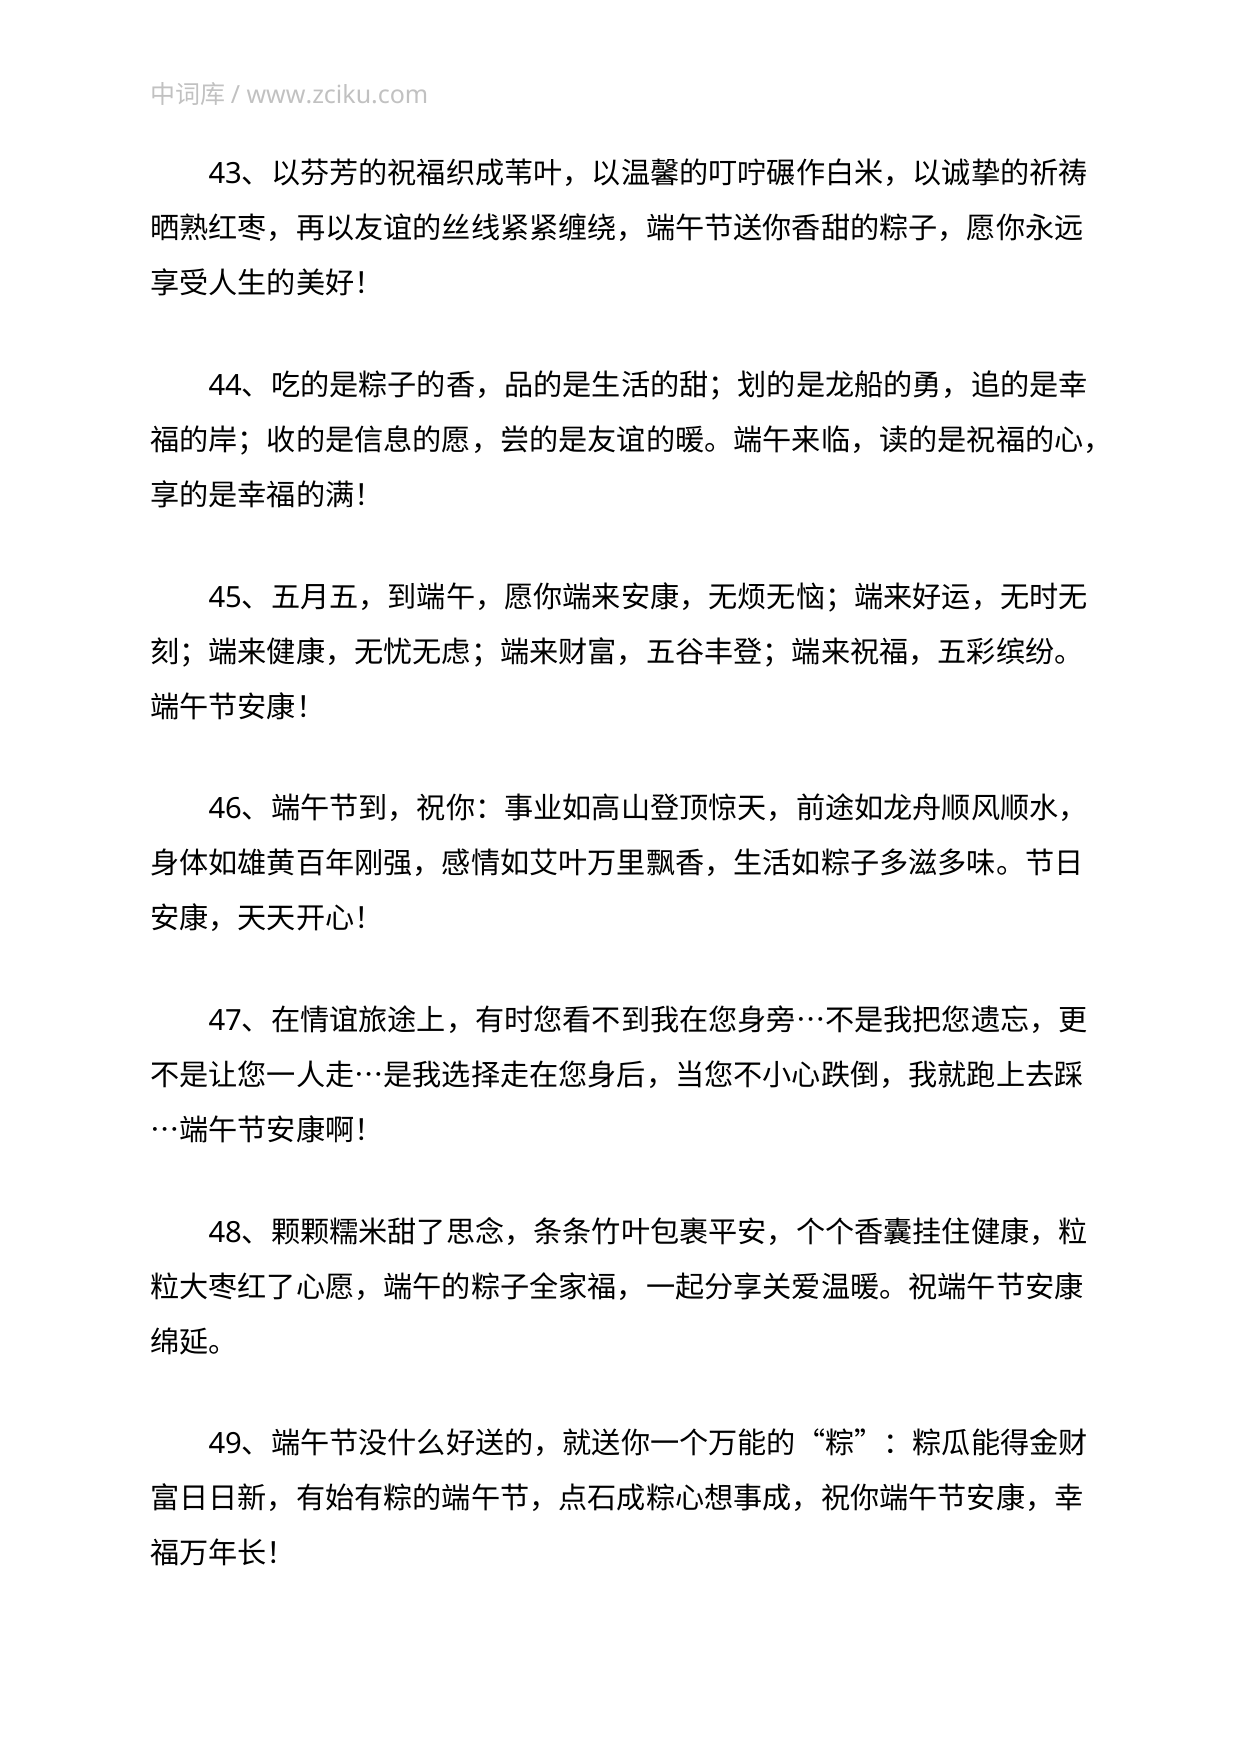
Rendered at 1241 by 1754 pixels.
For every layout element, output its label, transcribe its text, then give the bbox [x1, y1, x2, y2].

text 49、端午节没什么好送的，就送你一个万能的“粽”：粽瓜能得金财富日日新，有始有粽的端午节，点石成粽心想事成，祝你端午节安康，幸福万年长！ [150, 1420, 1090, 1572]
text 43、以芬芳的祝福织成苇叶，以温馨的叮咛碾作白米，以诚挚的祈祷晒熟红枣，再以友谊的丝线紧紧缠绕，端午节送你香甜的粽子，愿你永远享受人生的美好！ [150, 150, 1090, 302]
text 44、吃的是粽子的香，品的是生活的甜；划的是龙船的勇，追的是幸福的岸；收的是信息的愿，尝的是友谊的暖。端午来临，读的是祝福的心，享的是幸福的满！ [150, 362, 1090, 514]
text 47、在情谊旅途上，有时您看不到我在您身旁…不是我把您遗忘，更不是让您一人走…是我选择走在您身后，当您不小心跌倒，我就跑上去踩…端午节安康啊！ [150, 997, 1090, 1149]
text 48、颗颗糯米甜了思念，条条竹叶包裹平安，个个香囊挂住健康，粒粒大枣红了心愿，端午的粽子全家福，一起分享关爱温暖。祝端午节安康绵延。 [150, 1208, 1090, 1361]
text 45、五月五，到端午，愿你端来安康，无烦无恼；端来好运，无时无刻；端来健康，无忧无虑；端来财富，五谷丰登；端来祝福，五彩缤纷。端午节安康！ [150, 573, 1090, 726]
text 46、端午节到，祝你：事业如高山登顶惊天，前途如龙舟顺风顺水，身体如雄黄百年刚强，感情如艾叶万里飘香，生活如粽子多滋多味。节日安康，天天开心！ [150, 785, 1090, 937]
